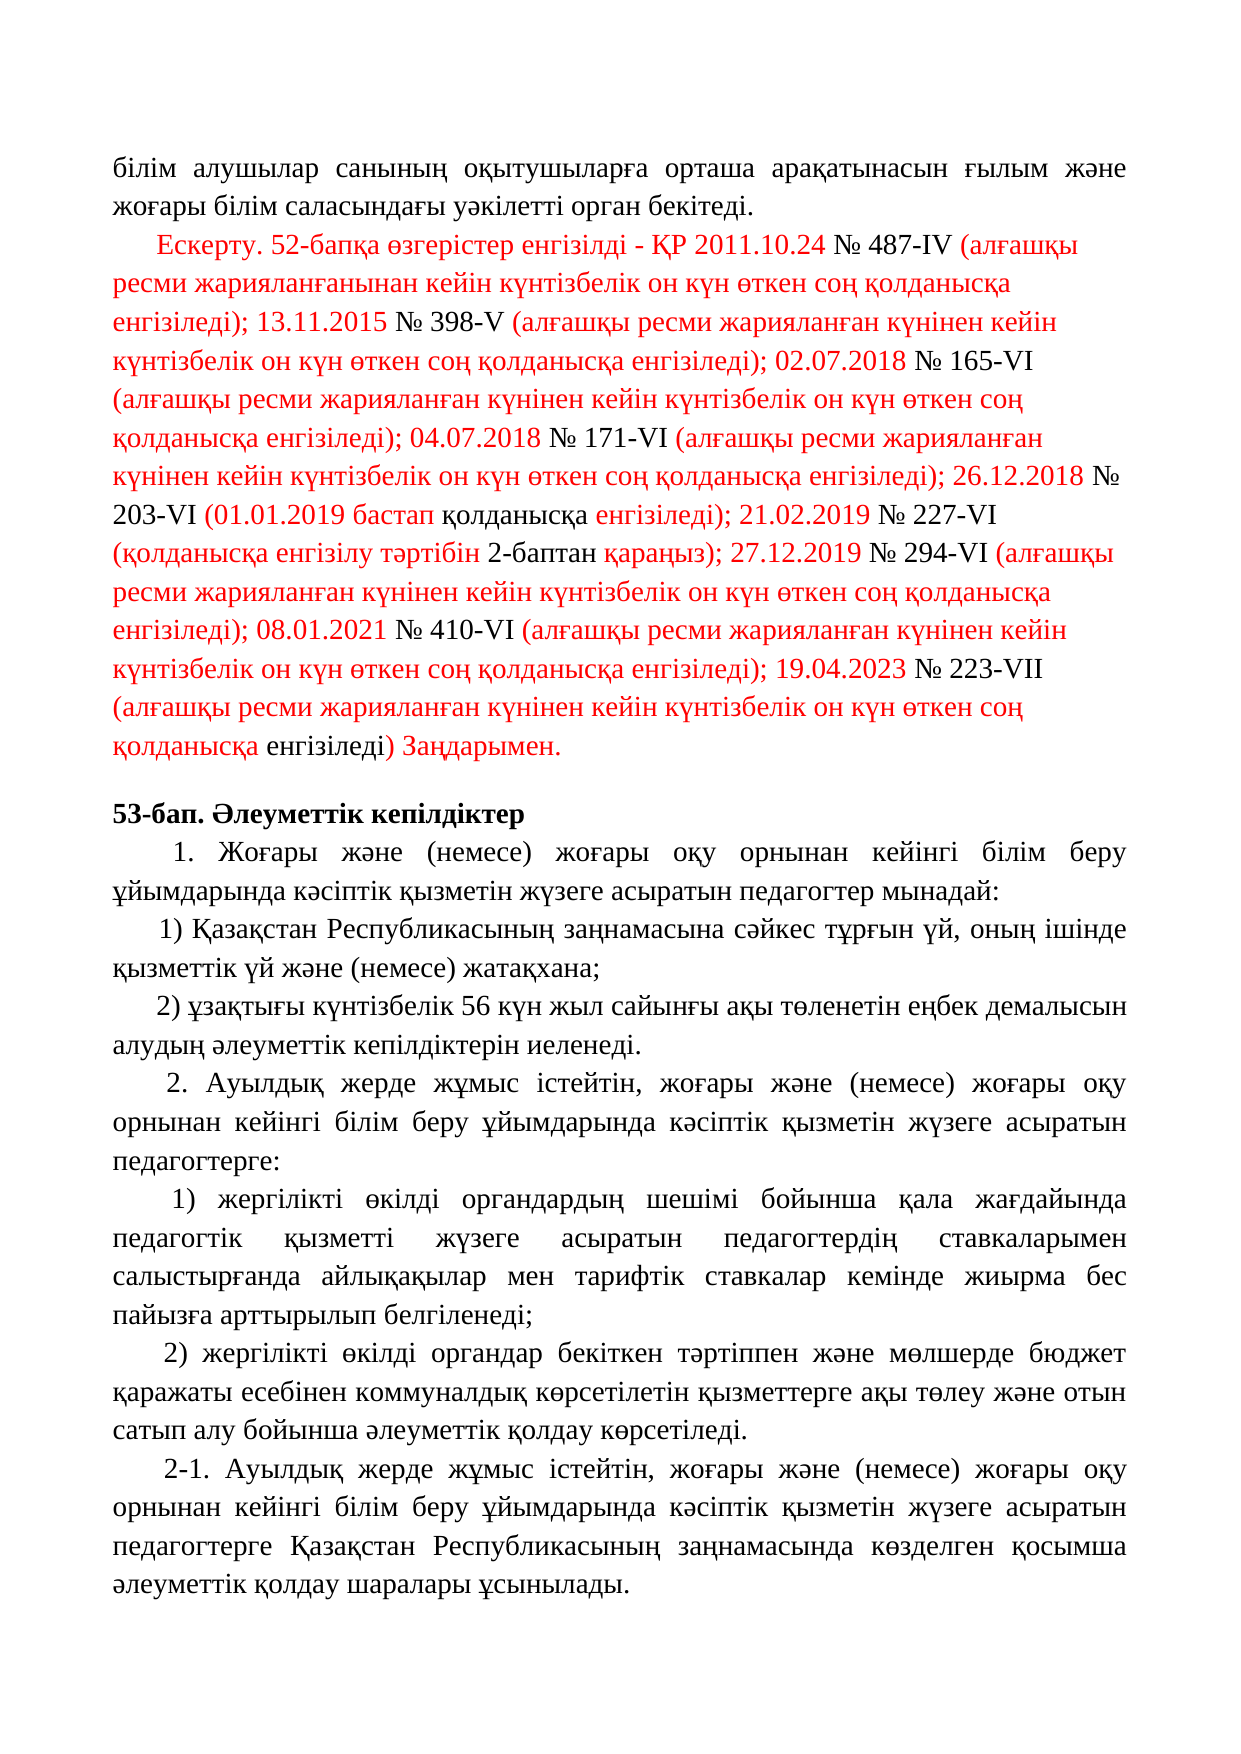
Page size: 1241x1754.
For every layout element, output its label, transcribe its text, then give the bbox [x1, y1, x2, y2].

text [112, 150, 1128, 222]
text 2) ұзақтығы күнтізбелік 56 күн жыл сайынғы ақы төленетін еңбек демалысын алудың әлеуметтік кепілдіктерін иеленеді. [112, 988, 1128, 1061]
text 2. Ауылдық жерде жұмыс істейтін, жоғары және (немесе) жоғары оқу орнынан кейінгі білім беру ұйымдарында кәсіптік қызметін жүзеге асыратын педагогтерге: [112, 1066, 1128, 1176]
text 2) жергілікті өкілді органдар бекіткен тәртіппен және мөлшерде бюджет қаражаты есебінен коммуналдық көрсетілетін қызметтерге ақы төлеу және отын сатып алу бойынша әлеуметтік қолдау көрсетіледі. [112, 1335, 1128, 1446]
text 1) Қазақстан Республикасының заңнамасына сәйкес тұрғын үй, оның ішінде қызметтік үй және (немесе) жатақхана; [112, 911, 1128, 983]
text 1) жергілікті өкілді органдардың шешімі бойынша қала жағдайында педагогтік қызметті жүзеге асыратын педагогтердің ставкаларымен салыстырғанда айлықақылар мен тарифтік ставкалар кемінде жиырма бес пайызға арттырылып белгіленеді; [112, 1181, 1128, 1330]
text 1. Жоғары және (немесе) жоғары оқу орнынан кейінгі білім беру ұйымдарында кәсіптік қызметін жүзеге асыратын педагогтер мынадай: [112, 834, 1128, 906]
text Ескерту. 52-бапқа өзгерістер енгізілді - ҚР 2011.10.24 № 487-ІV (алғашқы ресми жарияланғанынан кейін күнтiзбелiк он күн өткен соң қолданысқа енгiзiледi); 13.11.2015 № 398-V (алғашқы ресми жарияланған күнінен кейін күнтізбелік он күн өткен соң қолданысқа енгізіледі); 02.07.2018 № 165-VІ (алғашқы ресми жарияланған күнінен кейін күнтізбелік он күн өткен соң қолданысқа енгізіледі); 04.07.2018 № 171-VІ (алғашқы ресми жарияланған күнінен кейін күнтізбелік он күн өткен соң қолданысқа енгізіледі); 26.12.2018 № 203-VI (01.01.2019 бастап қолданысқа енгізіледі); 21.02.2019 № 227-VI (қолданысқа енгізілу тәртібін 2-баптан қараңыз); 27.12.2019 № 294-VІ (алғашқы ресми жарияланған күнінен кейін күнтізбелік он күн өткен соң қолданысқа енгізіледі); 08.01.2021 № 410-VI (алғашқы ресми жарияланған күнінен кейін күнтізбелік он күн өткен соң қолданысқа енгізіледі); 19.04.2023 № 223-VII (алғашқы ресми жарияланған күнінен кейін күнтізбелік он күн өткен соң қолданысқа енгізіледі) Заңдарымен. [112, 227, 1128, 792]
text 53-бап. Әлеуметтік кепілдіктер [112, 796, 1128, 829]
text 2-1. Ауылдық жерде жұмыс істейтін, жоғары және (немесе) жоғары оқу орнынан кейінгі білім беру ұйымдарында кәсіптік қызметін жүзеге асыратын педагогтерге Қазақстан Республикасының заңнамасында көзделген қосымша әлеуметтік қолдау шаралары ұсынылады. [112, 1451, 1128, 1600]
